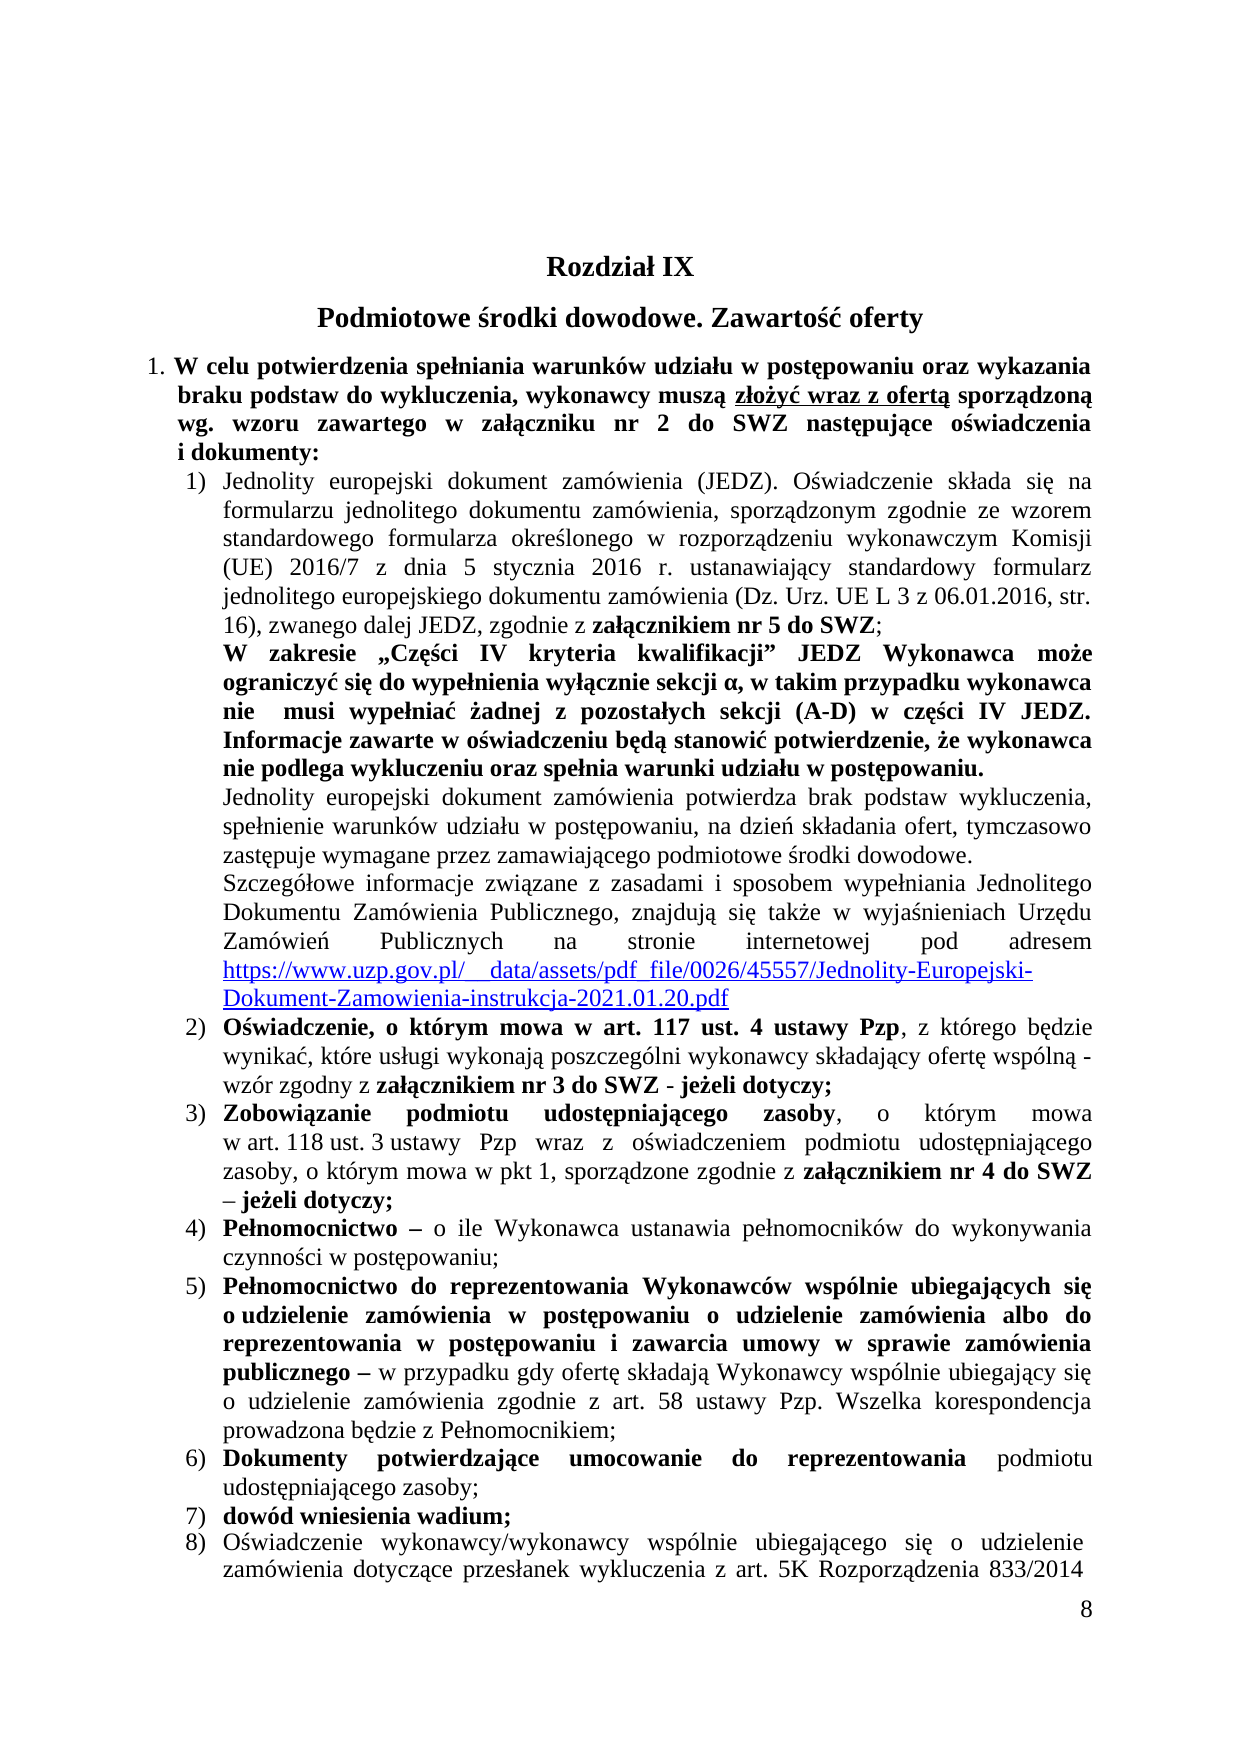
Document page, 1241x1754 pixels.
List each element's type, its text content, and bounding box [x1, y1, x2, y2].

list Zobowiązanie podmiotu udostępniającego zasoby, o którym mowa w art. 118 ust. 3 ustawy Pzp wraz z oświadczeniem podmiotu udostępniającego zasoby, o którym mowa w pkt 1, sporządzone zgodnie z załącznikiem nr 4 do SWZ – jeżeli dotyczy; [185, 1098, 1093, 1213]
list Oświadczenie, o którym mowa w art. 117 ust. 4 ustawy Pzp, z którego będzie wynikać, które usługi wykonają poszczególni wykonawcy składający ofertę wspólną - wzór zgodny z załącznikiem nr 3 do SWZ - jeżeli dotyczy; [185, 1012, 1093, 1098]
text Podmiotowe środki dowodowe. Zawartość oferty [148, 300, 1093, 334]
text Rozdział IX [148, 249, 1093, 283]
list Dokumenty potwierdzające umocowanie do reprezentowania podmiotu udostępniającego zasoby; [185, 1443, 1093, 1501]
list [185, 1530, 1084, 1582]
text 1. W celu potwierdzenia spełniania warunków udziału w postępowaniu oraz wykazania braku podstaw do wykluczenia, wykonawcy muszą złożyć wraz z ofertą sporządzoną wg. wzoru zawartego w załączniku nr 2 do SWZ następujące oświadczenia i dokumenty: [147, 351, 1093, 466]
list Pełnomocnictwo do reprezentowania Wykonawców wspólnie ubiegających się o udzielenie zamówienia w postępowaniu o udzielenie zamówienia albo do reprezentowania w postępowaniu i zawarcia umowy w sprawie zamówienia publicznego – w przypadku gdy ofertę składają Wykonawcy wspólnie ubiegający się o udzielenie zamówienia zgodnie z art. 58 ustawy Pzp. Wszelka korespondencja prowadzona będzie z Pełnomocnikiem; [185, 1271, 1093, 1443]
list Pełnomocnictwo – o ile Wykonawca ustanawia pełnomocników do wykonywania czynności w postępowaniu; [185, 1213, 1093, 1271]
list dowód wniesienia wadium; [185, 1501, 1093, 1530]
list Jednolity europejski dokument zamówienia potwierdza brak podstaw wykluczenia, spełnienie warunków udziału w postępowaniu, na dzień składania ofert, tymczasowo zastępuje wymagane przez zamawiającego podmiotowe środki dowodowe. [223, 782, 1093, 868]
list Jednolity europejski dokument zamówienia (JEDZ). Oświadczenie składa się na formularzu jednolitego dokumentu zamówienia, sporządzonym zgodnie ze wzorem standardowego formularza określonego w rozporządzeniu wykonawczym Komisji (UE) 2016/7 z dnia 5 stycznia 2016 r. ustanawiający standardowy formularz jednolitego europejskiego dokumentu zamówienia (Dz. Urz. UE L 3 z 06.01.2016, str. 16), zwanego dalej JEDZ, zgodnie z załącznikiem nr 5 do SWZ; [185, 466, 1093, 638]
list W zakresie „Części IV kryteria kwalifikacji” JEDZ Wykonawca może ograniczyć się do wypełnienia wyłącznie sekcji α, w takim przypadku wykonawca nie musi wypełniać żadnej z pozostałych sekcji (A-D) w części IV JEDZ. Informacje zawarte w oświadczeniu będą stanowić potwierdzenie, że wykonawca nie podlega wykluczeniu oraz spełnia warunki udziału w postępowaniu. [223, 638, 1093, 782]
list Szczegółowe informacje związane z zasadami i sposobem wypełniania Jednolitego Dokumentu Zamówienia Publicznego, znajdują się także w wyjaśnieniach Urzędu Zamówień Publicznych na stronie internetowej pod adresem https://www.uzp.gov.pl/__data/assets/pdf_file/0026/45557/Jednolity-Europejski-Dokument-Zamowienia-instrukcja-2021.01.20.pdf [223, 868, 1093, 1012]
